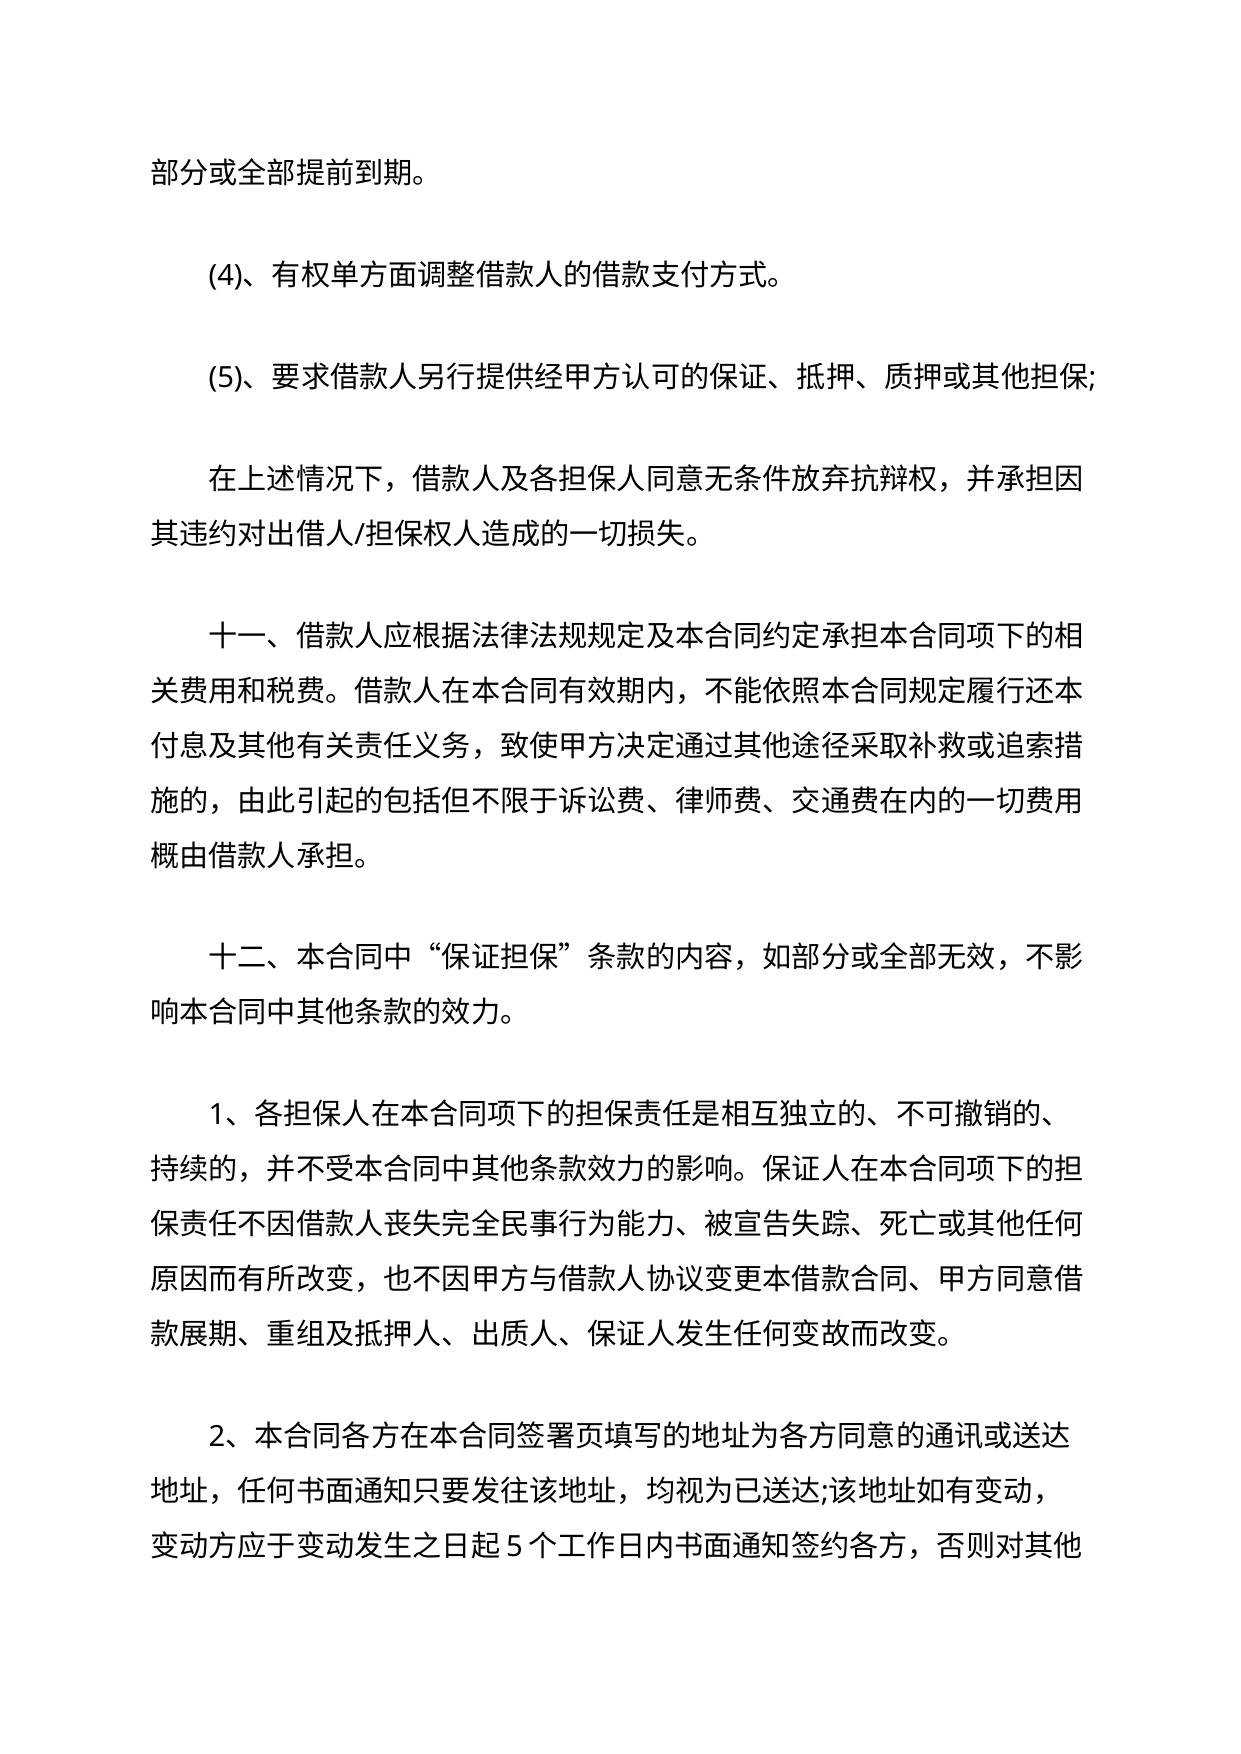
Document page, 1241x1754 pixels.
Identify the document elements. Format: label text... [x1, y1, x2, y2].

text 十一、借款人应根据法律法规规定及本合同约定承担本合同项下的相关费用和税费。借款人在本合同有效期内，不能依照本合同规定履行还本付息及其他有关责任义务，致使甲方决定通过其他途径采取补救或追索措施的，由此引起的包括但不限于诉讼费、律师费、交通费在内的一切费用概由借款人承担。 [150, 613, 1090, 874]
text 在上述情况下，借款人及各担保人同意无条件放弃抗辩权，并承担因其违约对出借人/担保权人造成的一切损失。 [150, 456, 1090, 553]
text 1、各担保人在本合同项下的担保责任是相互独立的、不可撤销的、持续的，并不受本合同中其他条款效力的影响。保证人在本合同项下的担保责任不因借款人丧失完全民事行为能力、被宣告失踪、死亡或其他任何原因而有所改变，也不因甲方与借款人协议变更本借款合同、甲方同意借款展期、重组及抵押人、出质人、保证人发生任何变故而改变。 [150, 1091, 1090, 1353]
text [150, 1412, 1090, 1564]
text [150, 150, 1090, 192]
text (4)、有权单方面调整借款人的借款支付方式。 [150, 252, 1090, 294]
text 十二、本合同中“保证担保”条款的内容，如部分或全部无效，不影响本合同中其他条款的效力。 [150, 934, 1090, 1031]
text (5)、要求借款人另行提供经甲方认可的保证、抵押、质押或其他担保; [150, 354, 1090, 396]
